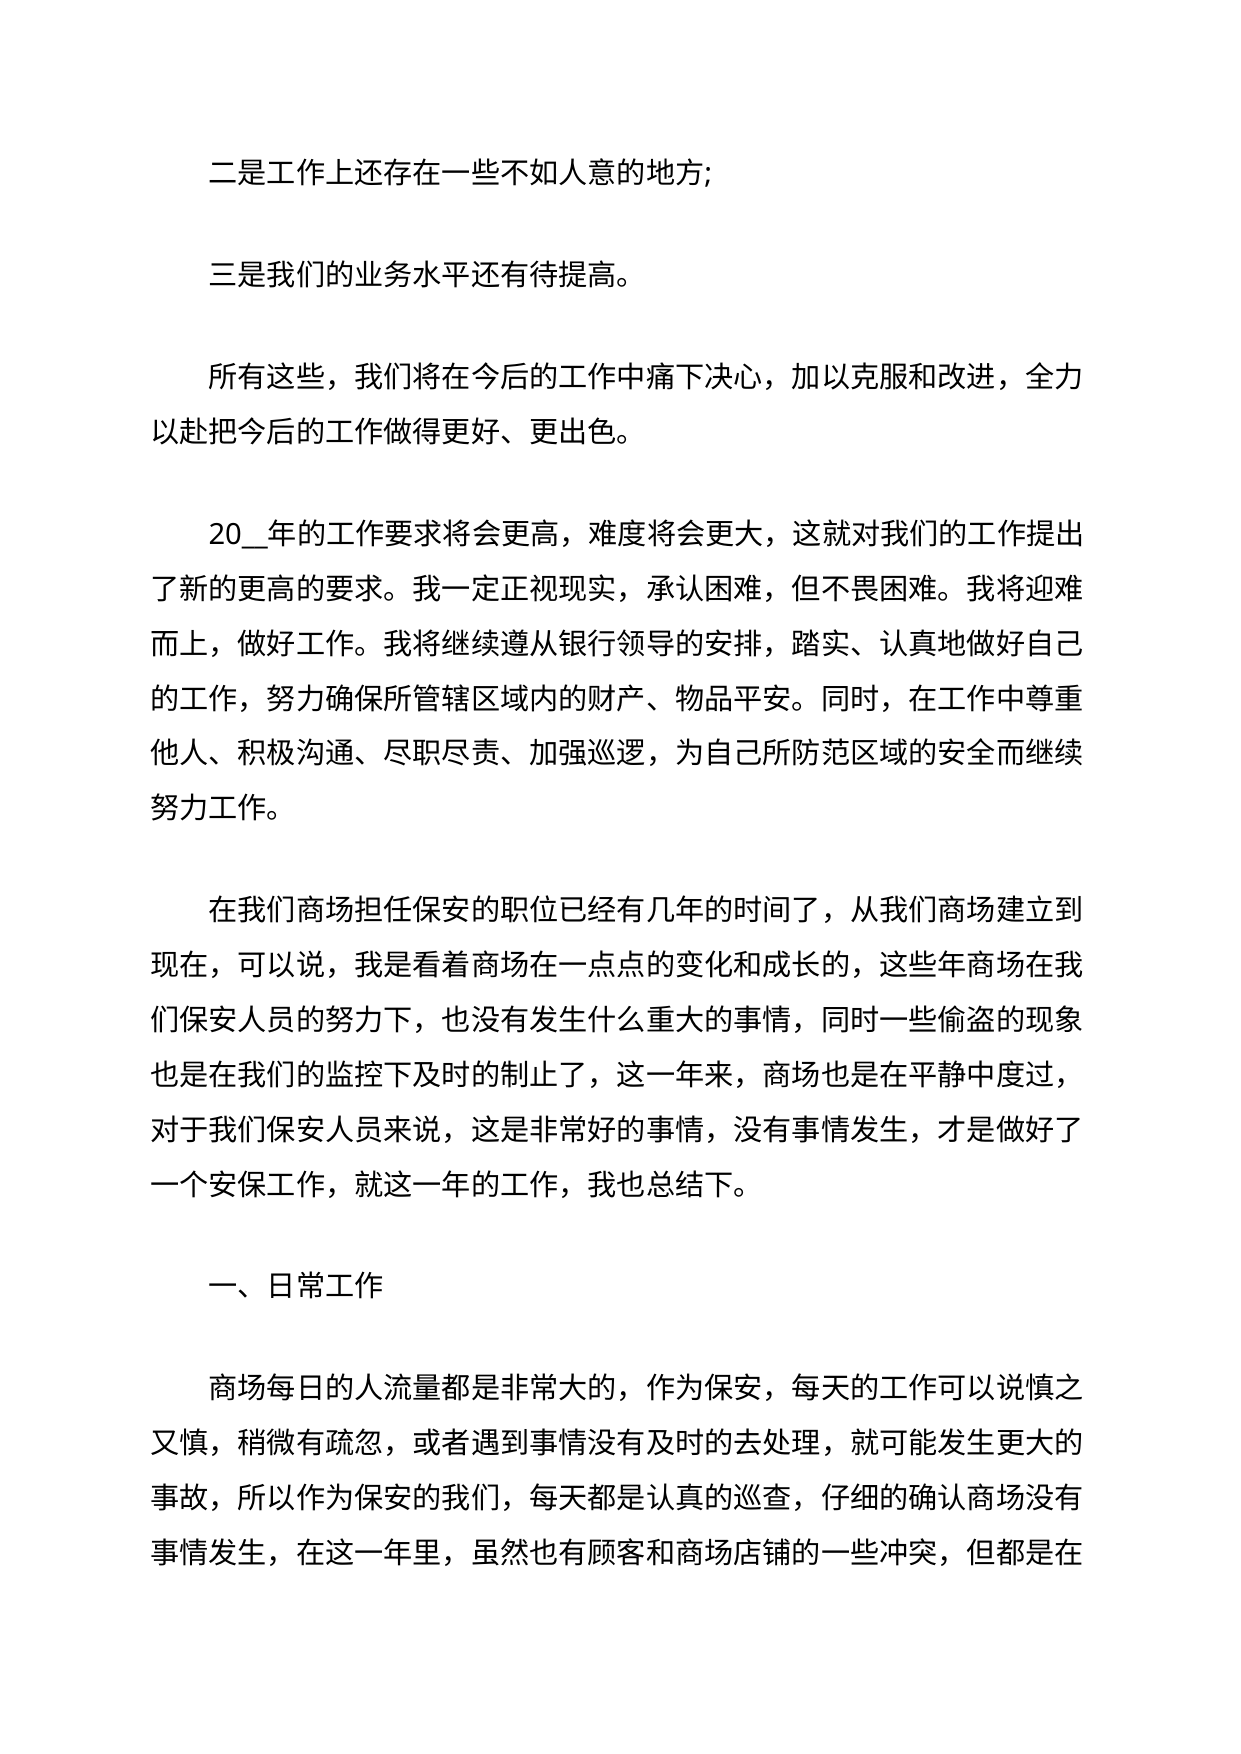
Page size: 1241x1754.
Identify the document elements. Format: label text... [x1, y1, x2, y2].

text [150, 1365, 1090, 1572]
text 二是工作上还存在一些不如人意的地方; [150, 150, 1090, 192]
text 20__年的工作要求将会更高，难度将会更大，这就对我们的工作提出了新的更高的要求。我一定正视现实，承认困难，但不畏困难。我将迎难而上，做好工作。我将继续遵从银行领导的安排，踏实、认真地做好自己的工作，努力确保所管辖区域内的财产、物品平安。同时，在工作中尊重他人、积极沟通、尽职尽责、加强巡逻，为自己所防范区域的安全而继续努力工作。 [150, 510, 1090, 827]
text 在我们商场担任保安的职位已经有几年的时间了，从我们商场建立到现在，可以说，我是看着商场在一点点的变化和成长的，这些年商场在我们保安人员的努力下，也没有发生什么重大的事情，同时一些偷盗的现象也是在我们的监控下及时的制止了，这一年来，商场也是在平静中度过，对于我们保安人员来说，这是非常好的事情，没有事情发生，才是做好了一个安保工作，就这一年的工作，我也总结下。 [150, 887, 1090, 1203]
text 所有这些，我们将在今后的工作中痛下决心，加以克服和改进，全力以赴把今后的工作做得更好、更出色。 [150, 354, 1090, 451]
text 三是我们的业务水平还有待提高。 [150, 252, 1090, 294]
text 一、日常工作 [150, 1263, 1090, 1305]
